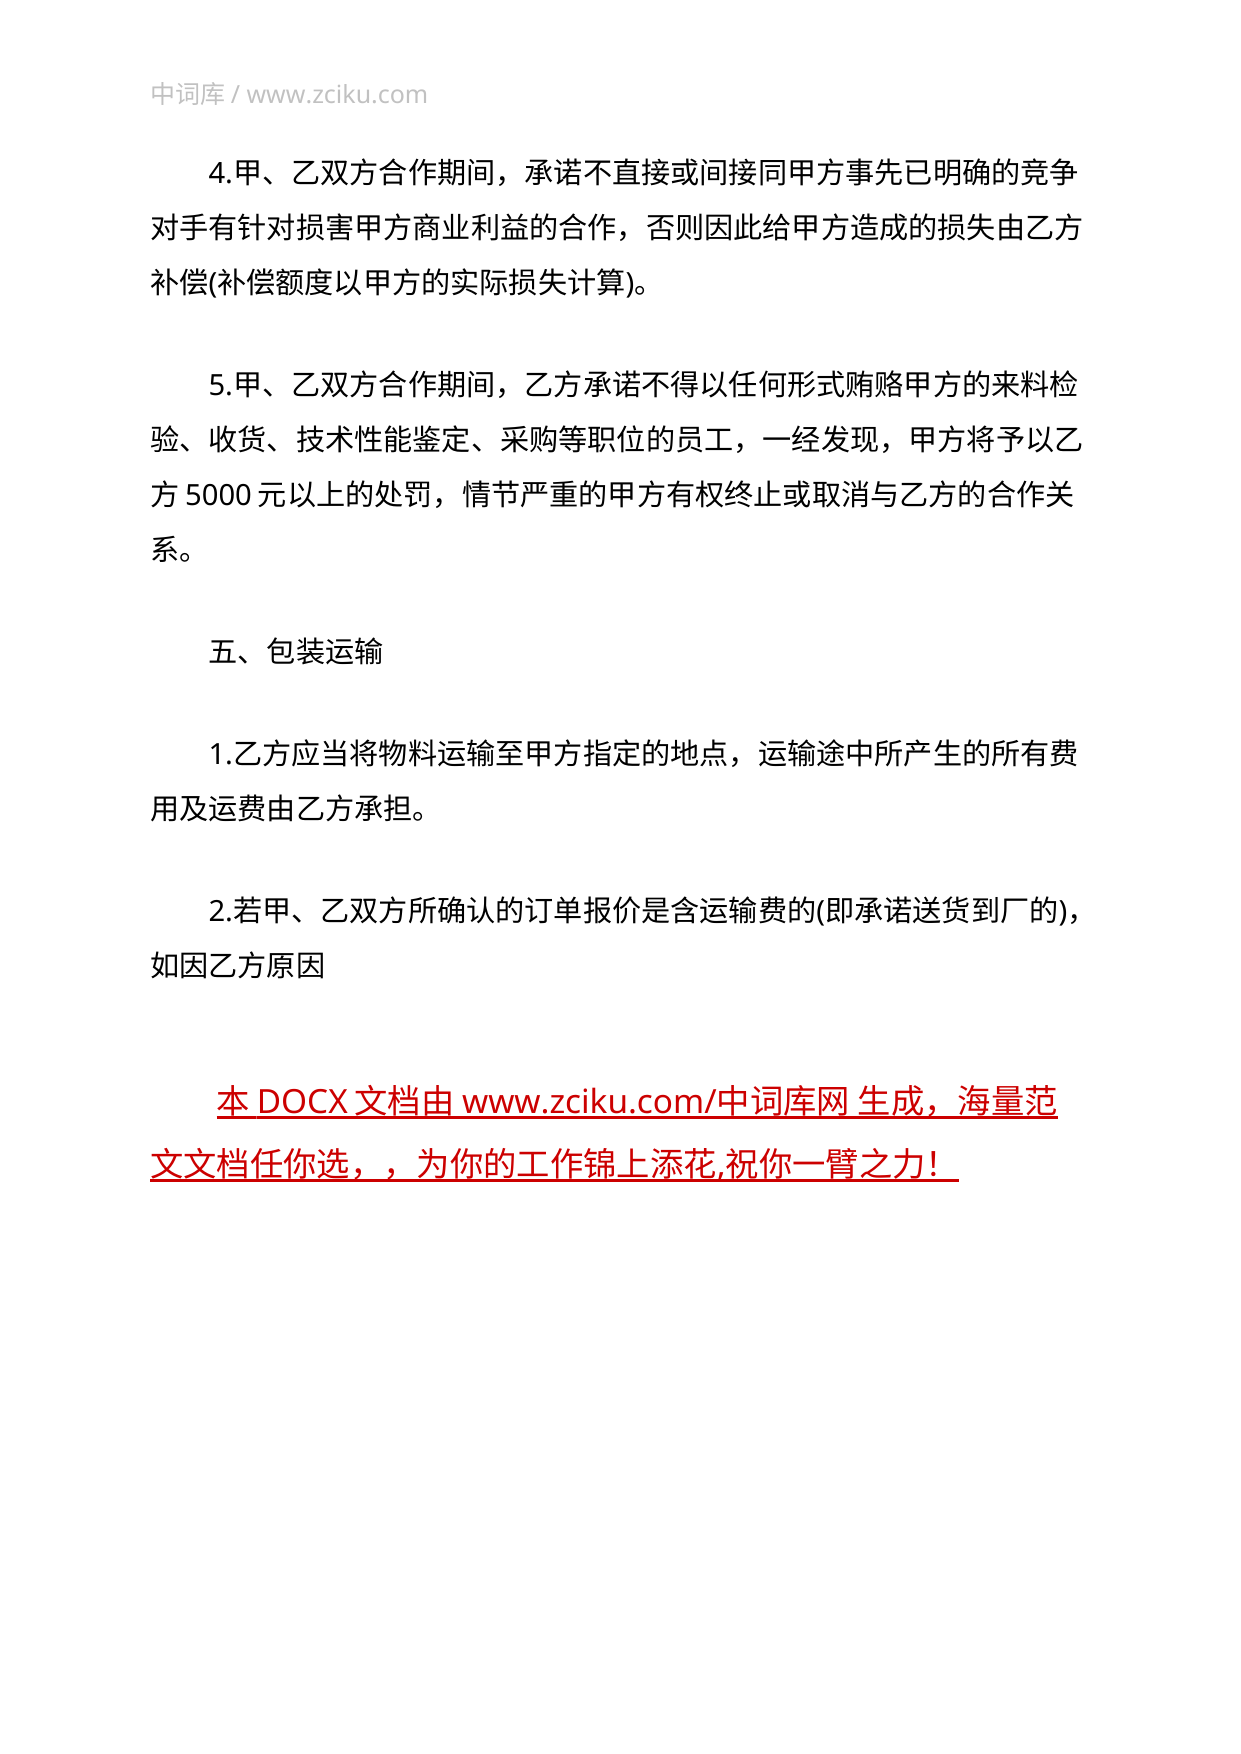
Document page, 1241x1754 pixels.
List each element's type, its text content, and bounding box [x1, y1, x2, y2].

text 5.甲、乙双方合作期间，乙方承诺不得以任何形式贿赂甲方的来料检验、收货、技术性能鉴定、采购等职位的员工，一经发现，甲方将予以乙方5000元以上的处罚，情节严重的甲方有权终止或取消与乙方的合作关系。 [150, 362, 1090, 569]
text 4.甲、乙双方合作期间，承诺不直接或间接同甲方事先已明确的竞争对手有针对损害甲方商业利益的合作，否则因此给甲方造成的损失由乙方补偿(补偿额度以甲方的实际损失计算)。 [150, 150, 1090, 302]
text 五、包装运输 [150, 628, 1090, 671]
text 2.若甲、乙双方所确认的订单报价是含运输费的(即承诺送货到厂的)，如因乙方原因 [150, 887, 1090, 984]
text 1.乙方应当将物料运输至甲方指定的地点，运输途中所产生的所有费用及运费由乙方承担。 [150, 730, 1090, 828]
text 本DOCX文档由 www.zciku.com/中词库网 生成，海量范文文档任你选，，为你的工作锦上添花,祝你一臂之力！ [150, 1075, 1090, 1186]
